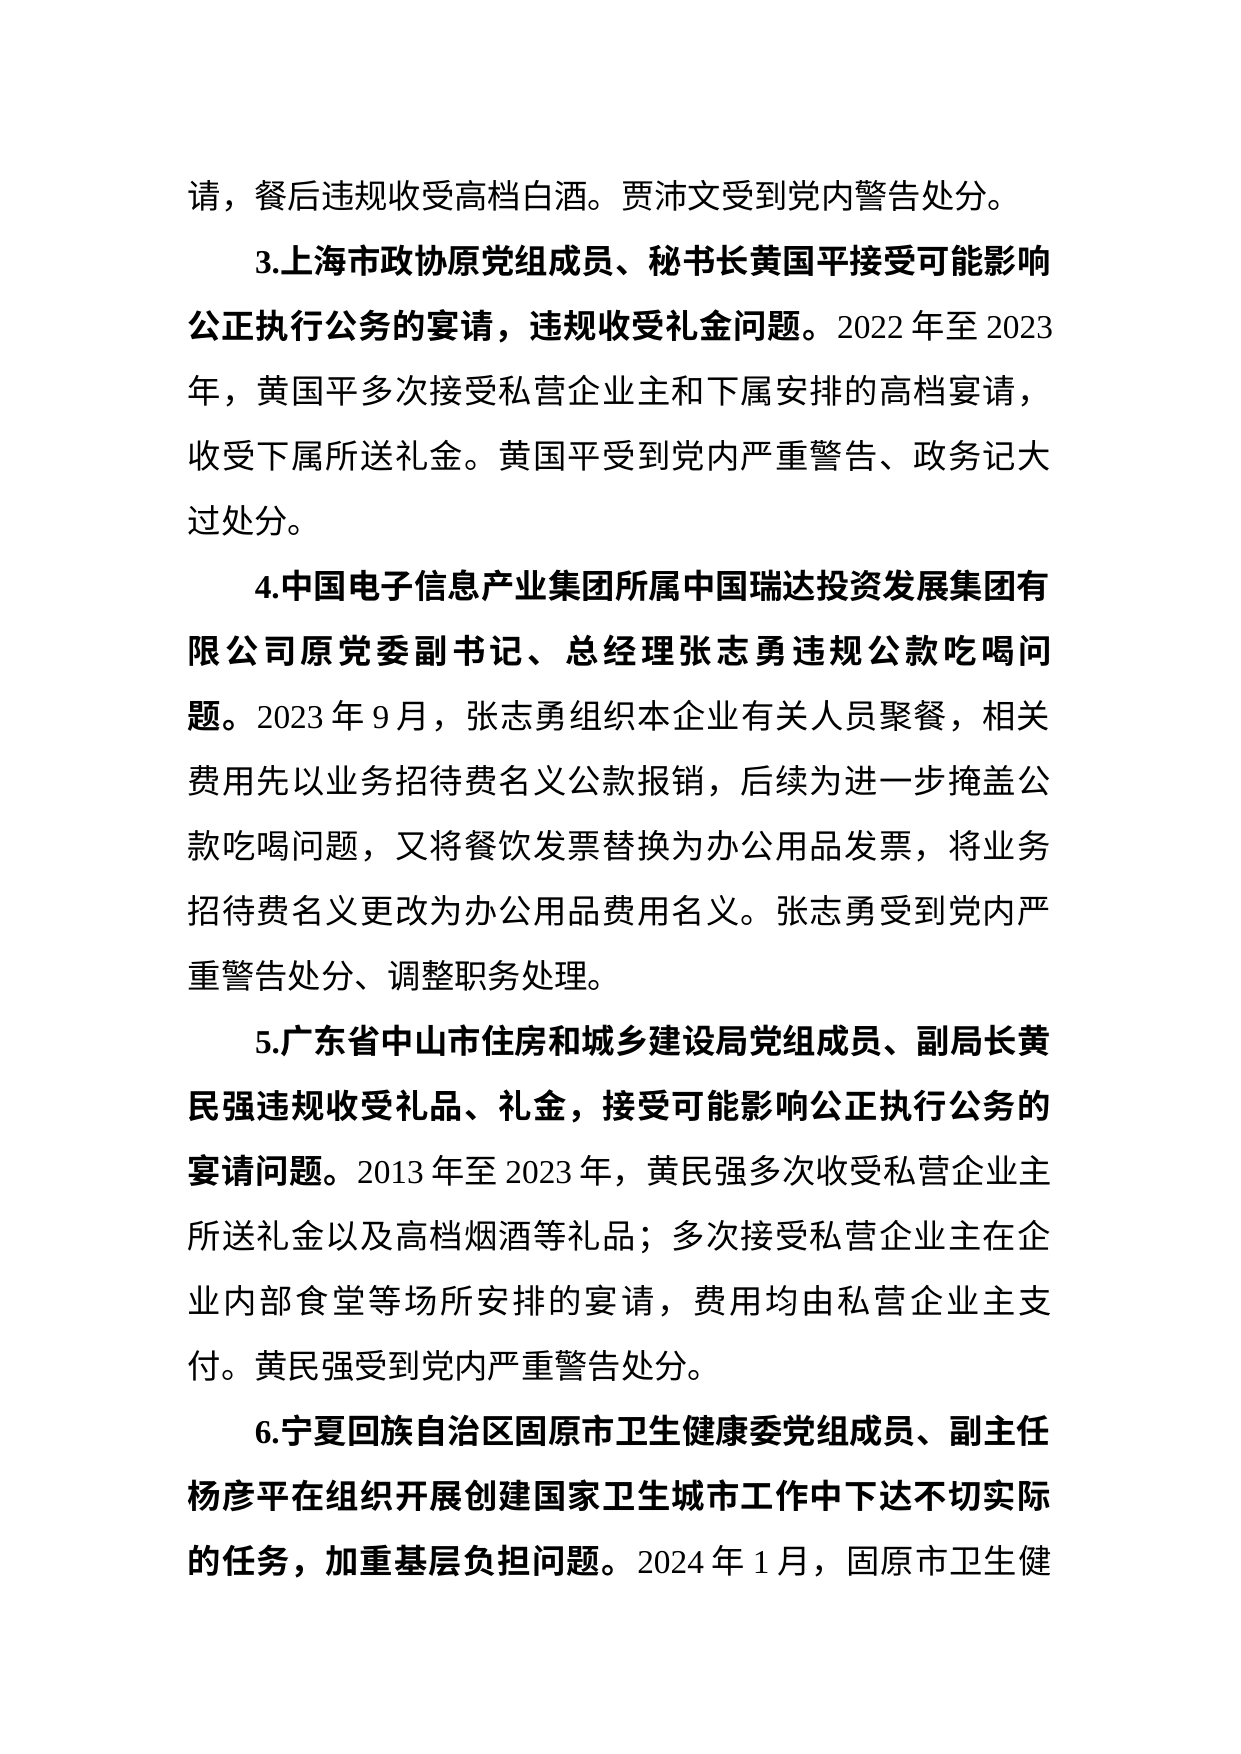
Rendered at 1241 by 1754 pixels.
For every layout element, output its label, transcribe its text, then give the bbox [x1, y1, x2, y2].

text 5.广东省中山市住房和城乡建设局党组成员、副局长黄民强违规收受礼品、礼金，接受可能影响公正执行公务的宴请问题。2013年至2023年，黄民强多次收受私营企业主所送礼金以及高档烟酒等礼品；多次接受私营企业主在企业内部食堂等场所安排的宴请，费用均由私营企业主支付。黄民强受到党内严重警告处分。 [187, 1007, 1053, 1397]
text 3.上海市政协原党组成员、秘书长黄国平接受可能影响公正执行公务的宴请，违规收受礼金问题。2022年至2023年，黄国平多次接受私营企业主和下属安排的高档宴请，收受下属所送礼金。黄国平受到党内严重警告、政务记大过处分。 [187, 227, 1053, 552]
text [187, 1397, 1053, 1592]
text 4.中国电子信息产业集团所属中国瑞达投资发展集团有限公司原党委副书记、总经理张志勇违规公款吃喝问题。2023年9月，张志勇组织本企业有关人员聚餐，相关费用先以业务招待费名义公款报销，后续为进一步掩盖公款吃喝问题，又将餐饮发票替换为办公用品发票，将业务招待费名义更改为办公用品费用名义。张志勇受到党内严重警告处分、调整职务处理。 [187, 552, 1053, 1007]
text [187, 162, 1053, 227]
